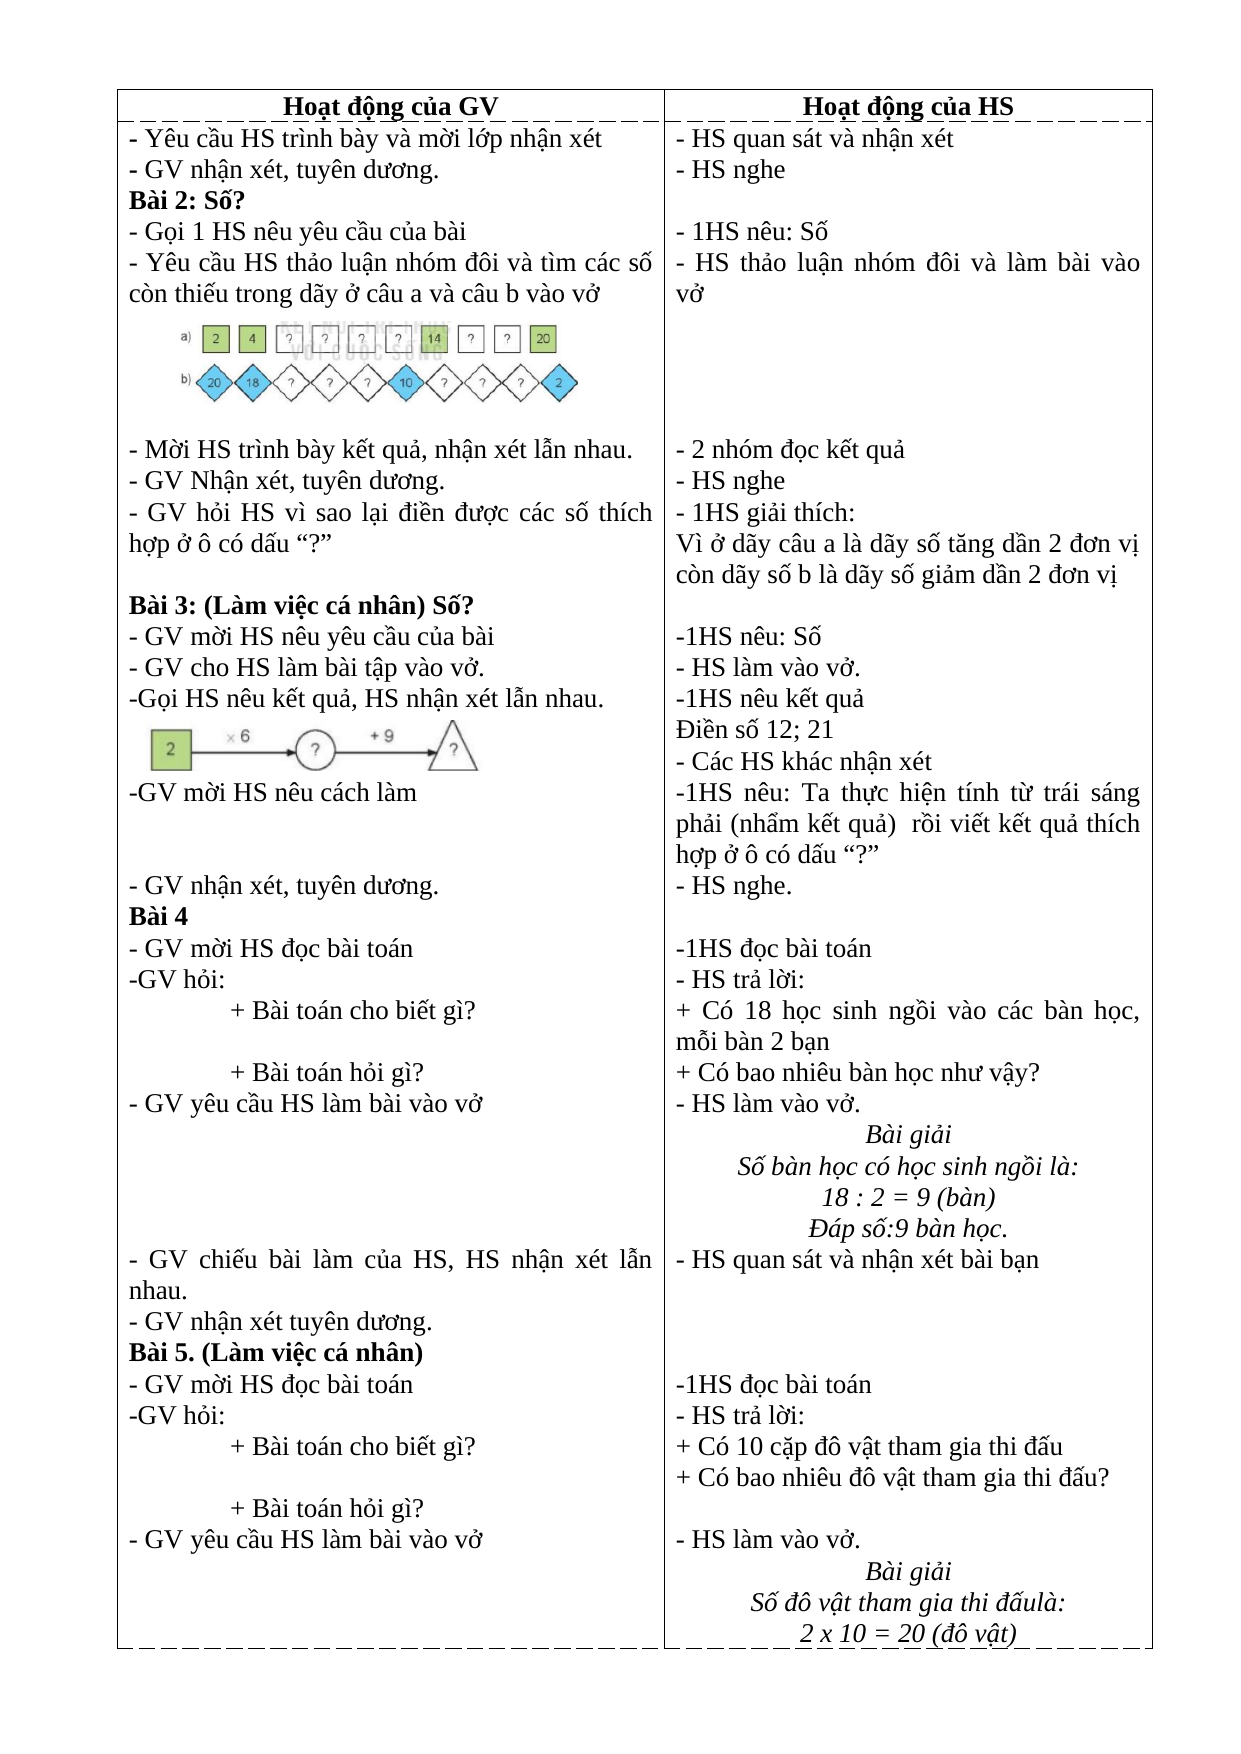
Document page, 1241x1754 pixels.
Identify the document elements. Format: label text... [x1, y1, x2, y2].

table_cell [118, 121, 664, 1648]
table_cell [665, 121, 1152, 1648]
picture [177, 321, 578, 403]
picture [143, 720, 488, 771]
table_header Hoạt động của HS [665, 90, 1152, 121]
table_header Hoạt động của GV [118, 90, 664, 121]
